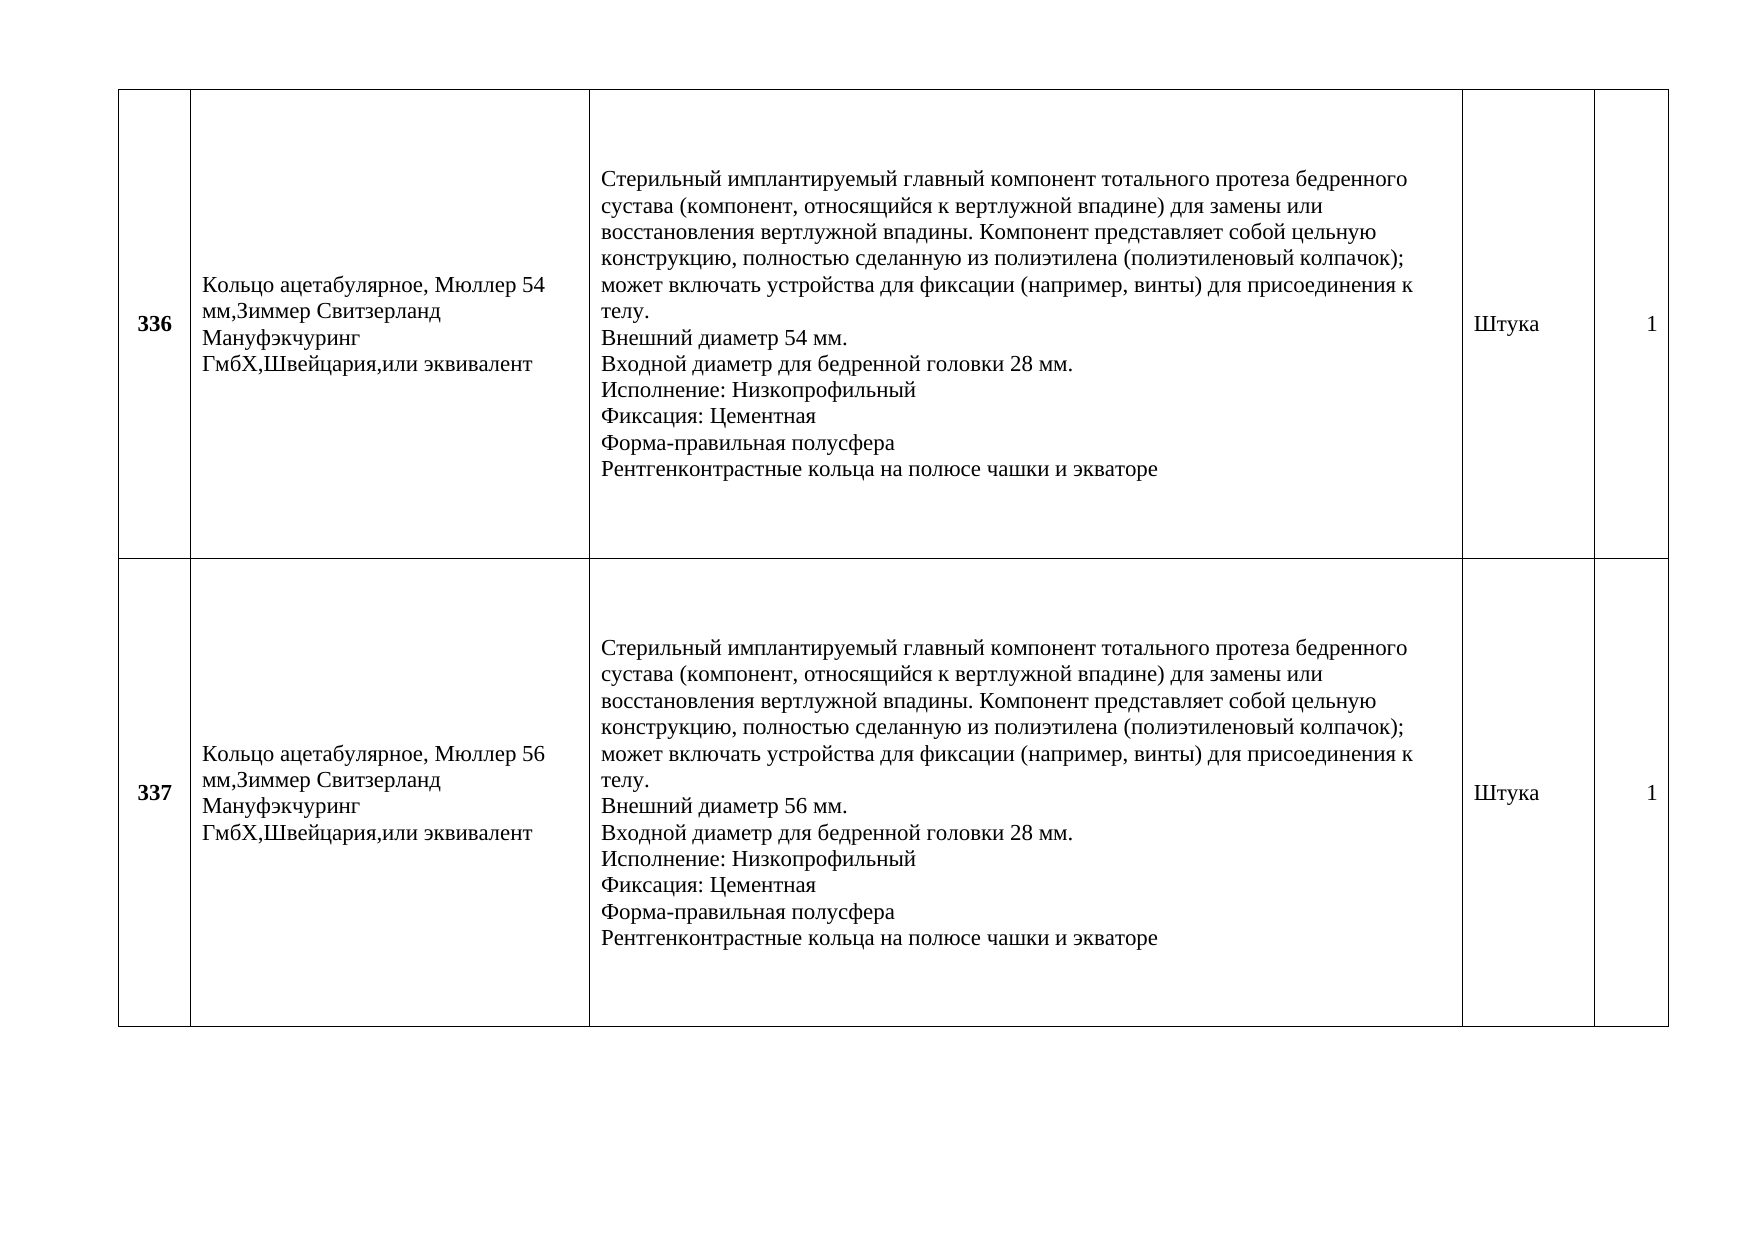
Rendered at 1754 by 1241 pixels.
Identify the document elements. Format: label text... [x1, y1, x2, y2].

table_cell 1 [1595, 90, 1668, 557]
table_cell Кольцо ацетабулярное, Мюллер 54 мм,Зиммер Свитзерланд Мануфэкчуринг ГмбХ,Швейцария,или эквивалент [191, 90, 589, 557]
table_cell 337 [119, 559, 190, 1026]
table_cell 1 [1595, 559, 1668, 1026]
table_cell Кольцо ацетабулярное, Мюллер 56 мм,Зиммер Свитзерланд Мануфэкчуринг ГмбХ,Швейцария,или эквивалент [191, 559, 589, 1026]
table_cell Стерильный имплантируемый главный компонент тотального протеза бедренного сустава (компонент, относящийся к вертлужной впадине) для замены или восстановления вертлужной впадины. Компонент представляет собой цельную конструкцию, полностью сделанную из полиэтилена (полиэтиленовый колпачок); может включать устройства для фиксации (например, винты) для присоединения к телу. Внешний диаметр 54 мм. Входной диаметр для бедренной головки 28 мм. Исполнение: Низкопрофильный Фиксация: Цементная Форма-правильная полусфера Рентгенконтрастные кольца на полюсе чашки и экваторе [590, 90, 1462, 557]
table_cell Штука [1463, 90, 1594, 557]
table_cell Штука [1463, 559, 1594, 1026]
table_cell 336 [119, 90, 190, 557]
table_cell Стерильный имплантируемый главный компонент тотального протеза бедренного сустава (компонент, относящийся к вертлужной впадине) для замены или восстановления вертлужной впадины. Компонент представляет собой цельную конструкцию, полностью сделанную из полиэтилена (полиэтиленовый колпачок); может включать устройства для фиксации (например, винты) для присоединения к телу. Внешний диаметр 56 мм. Входной диаметр для бедренной головки 28 мм. Исполнение: Низкопрофильный Фиксация: Цементная Форма-правильная полусфера Рентгенконтрастные кольца на полюсе чашки и экваторе [590, 559, 1462, 1026]
